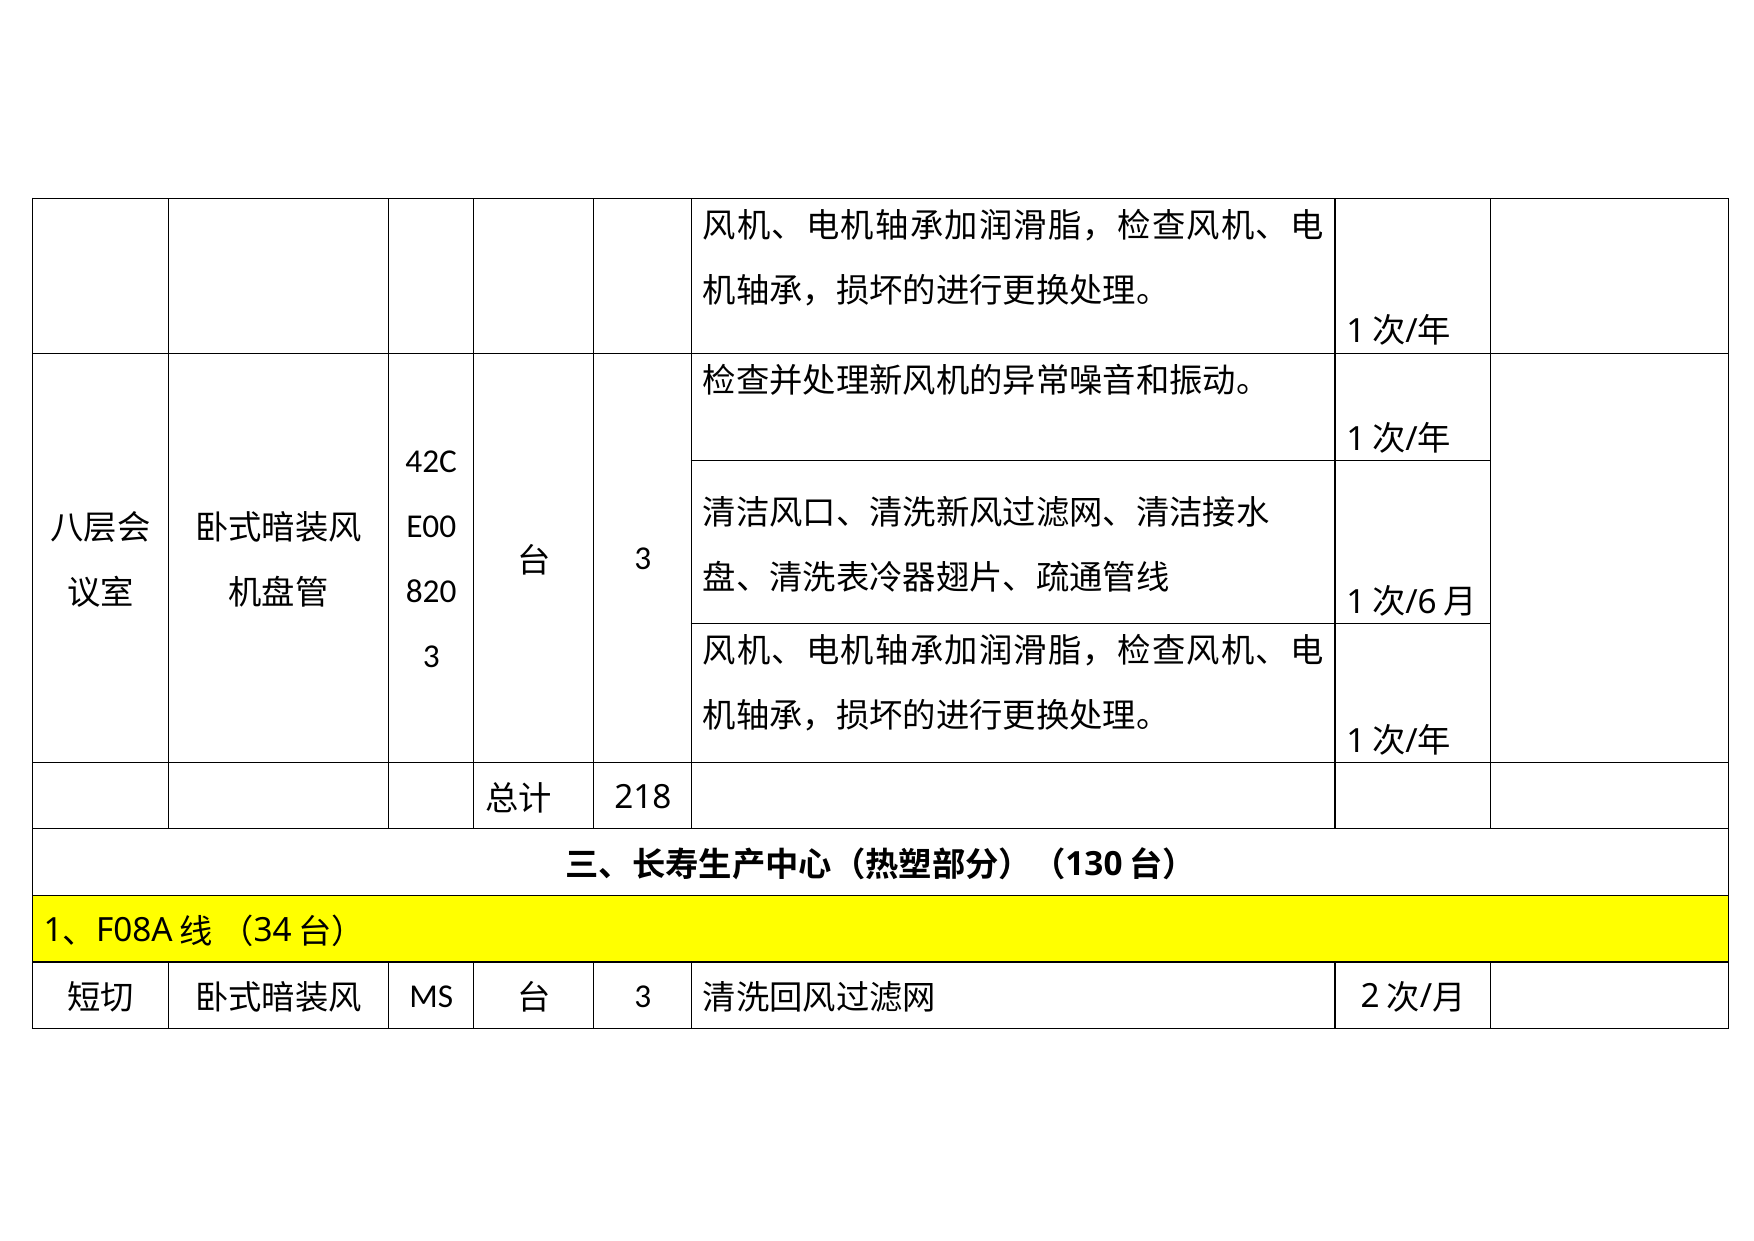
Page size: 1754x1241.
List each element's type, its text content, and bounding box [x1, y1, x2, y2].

table_cell [33, 199, 168, 352]
table_cell 卧式暗装风机盘管 [169, 963, 388, 1027]
table_cell 218 [594, 763, 691, 828]
table_cell [1336, 763, 1490, 828]
table_cell [1491, 963, 1728, 1027]
table_cell 1、F08A线 （34台） [33, 896, 1728, 961]
table_cell [1491, 763, 1728, 828]
table_cell 短切3、7线 [33, 963, 168, 1027]
table_cell 台 [474, 963, 593, 1027]
table_cell 清洗回风过滤网 [692, 963, 1334, 1027]
table_cell [1491, 354, 1728, 762]
table_cell 卧式暗装风机盘管 [169, 354, 388, 762]
table_cell 检查并处理新风机的异常噪音和振动。 [692, 354, 1334, 460]
table_cell 清洁风口、清洗新风过滤网、清洁接水盘、清洗表冷器翅片、疏通管线 [692, 461, 1334, 623]
table_cell 风机、电机轴承加润滑脂，检查风机、电机轴承，损坏的进行更换处理。 [692, 624, 1334, 762]
table_cell 3 [594, 354, 691, 762]
table_cell 1次/年 [1336, 624, 1490, 762]
table_cell [33, 763, 168, 828]
table_cell [389, 199, 473, 352]
table_cell 1次/6月 [1336, 461, 1490, 623]
table_cell 三、长寿生产中心（热塑部分）（130台） [33, 829, 1728, 895]
table_cell 1次/年 [1336, 354, 1490, 460]
table_cell [169, 763, 388, 828]
table_cell 2次/月 [1336, 963, 1490, 1027]
table_cell 总计 [474, 763, 593, 828]
table_cell 1次/年 [1336, 199, 1490, 352]
table_cell 风机、电机轴承加润滑脂，检查风机、电机轴承，损坏的进行更换处理。 [692, 199, 1334, 352]
table_cell 台 [474, 354, 593, 762]
table_cell MSW100HR [389, 963, 473, 1027]
table_cell [692, 763, 1334, 828]
table_cell [389, 763, 473, 828]
table_cell 3 [594, 963, 691, 1027]
table_cell 42CE008203 [389, 354, 473, 762]
table_cell 八层会议室 [33, 354, 168, 762]
